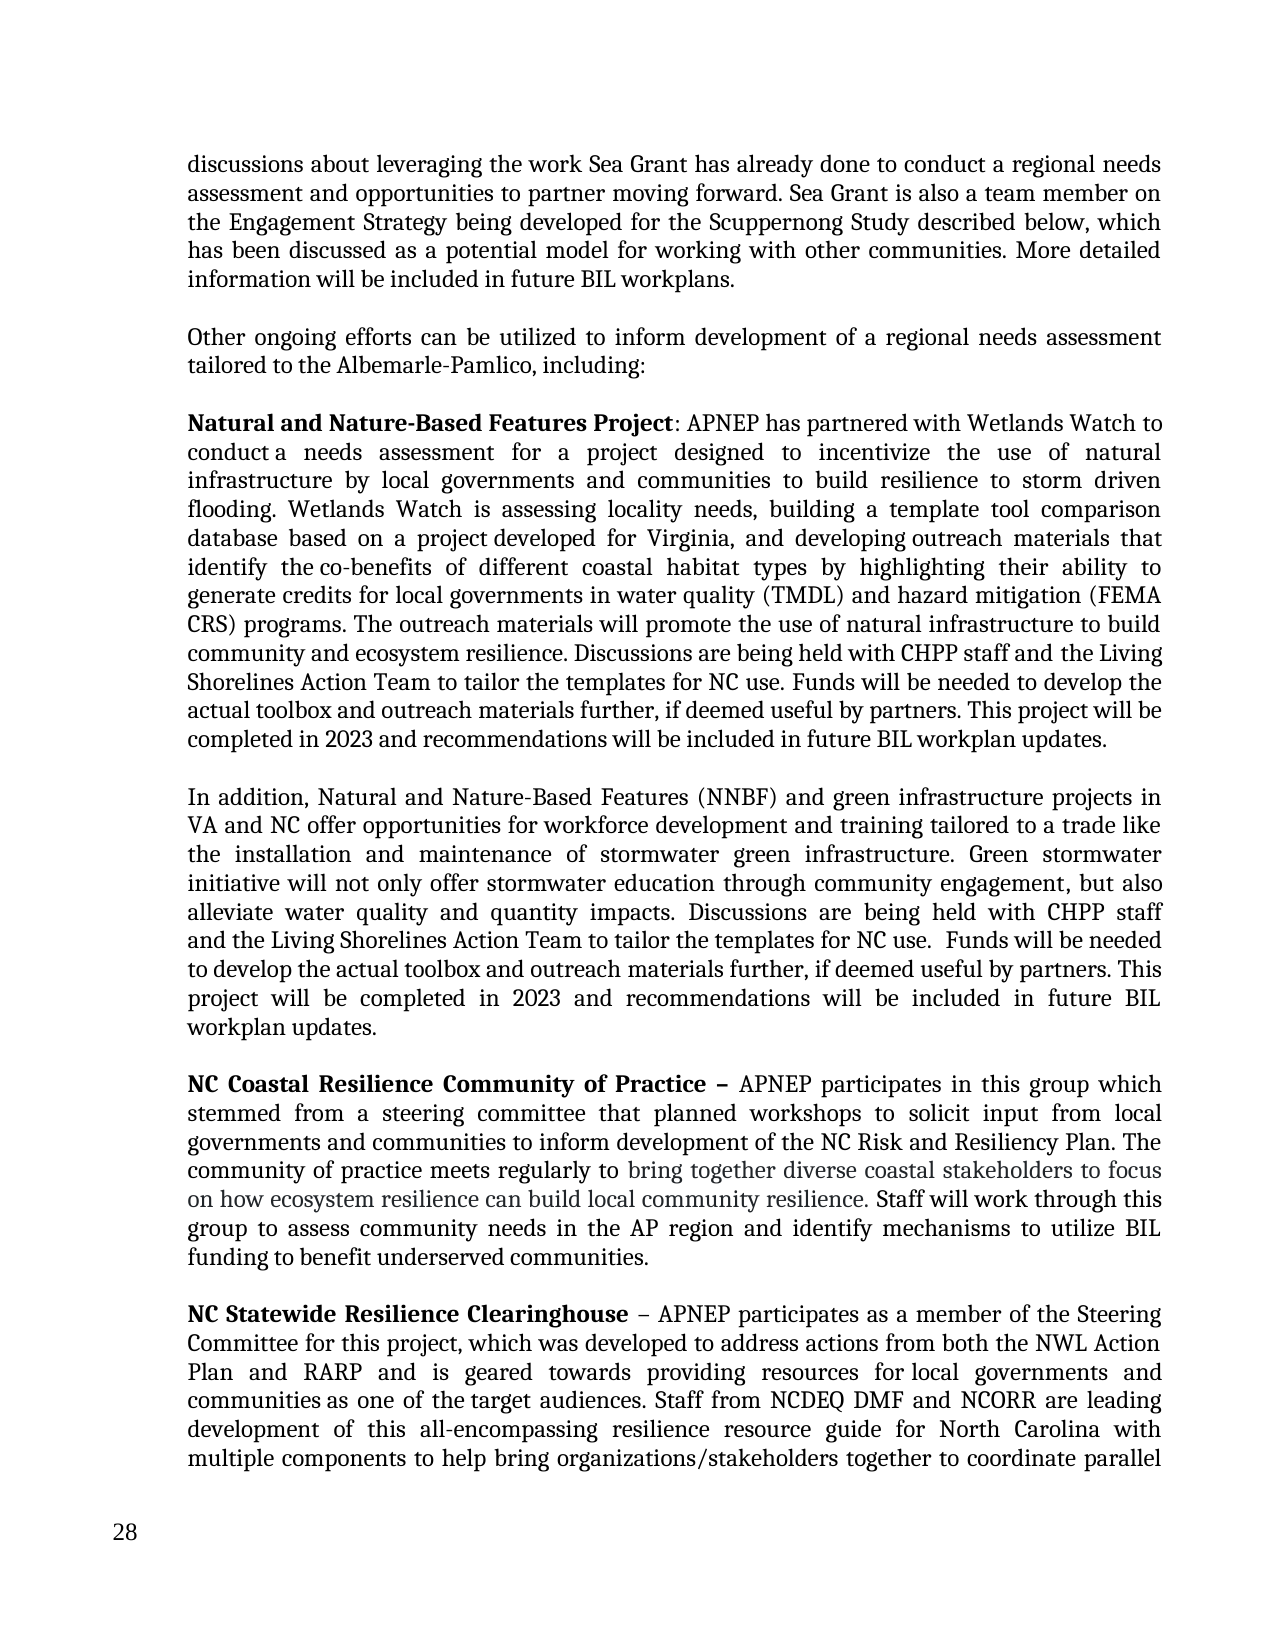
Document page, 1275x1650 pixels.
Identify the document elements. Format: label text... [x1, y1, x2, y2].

text In addition, Natural and Nature-Based Features (NNBF) and green infrastructure projects in VA and NC offer opportunities for workforce development and training tailored to a trade like the installation and maintenance of stormwater green infrastructure. Green stormwater initiative will not only offer stormwater education through community engagement, but also alleviate water quality and quantity impacts. Discussions are being held with CHPP staff and the Living Shorelines Action Team to tailor the templates for NC use. Funds will be needed to develop the actual toolbox and outreach materials further, if deemed useful by partners. This project will be completed in 2023 and recommendations will be included in future BIL workplan updates. [187, 852, 1162, 1041]
text Other ongoing efforts can be utilized to inform development of a regional needs assessment tailored to the Albemarle-Pamlico, including: [187, 322, 1162, 380]
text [187, 150, 1162, 294]
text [187, 1300, 1162, 1472]
text Natural and Nature-Based Features Project: APNEP has partnered with Wetlands Watch to conduct a needs assessment for a project designed to incentivize the use of natural infrastructure by local governments and communities to build resilience to storm driven flooding. Wetlands Watch is assessing locality needs, building a template tool comparison database based on a project developed for Virginia, and developing outreach materials that identify the co-benefits of different coastal habitat types by highlighting their ability to generate credits for local governments in water quality (TMDL) and hazard mitigation (FEMA CRS) programs. The outreach materials will promote the use of natural infrastructure to build community and ecosystem resilience. Discussions are being held with CHPP staff and the Living Shorelines Action Team to tailor the templates for NC use. Funds will be needed to develop the actual toolbox and outreach materials further, if deemed useful by partners. This project will be completed in 2023 and recommendations will be included in future BIL workplan updates. [187, 409, 1162, 754]
text NC Coastal Resilience Community of Practice – APNEP participates in this group which stemmed from a steering committee that planned workshops to solicit input from local governments and communities to inform development of the NC Risk and Resiliency Plan. The community of practice meets regularly to bring together diverse coastal stakeholders to focus on how ecosystem resilience can build local community resilience. Staff will work through this group to assess community needs in the AP region and identify mechanisms to utilize BIL funding to benefit underserved communities. [187, 1070, 1162, 1271]
